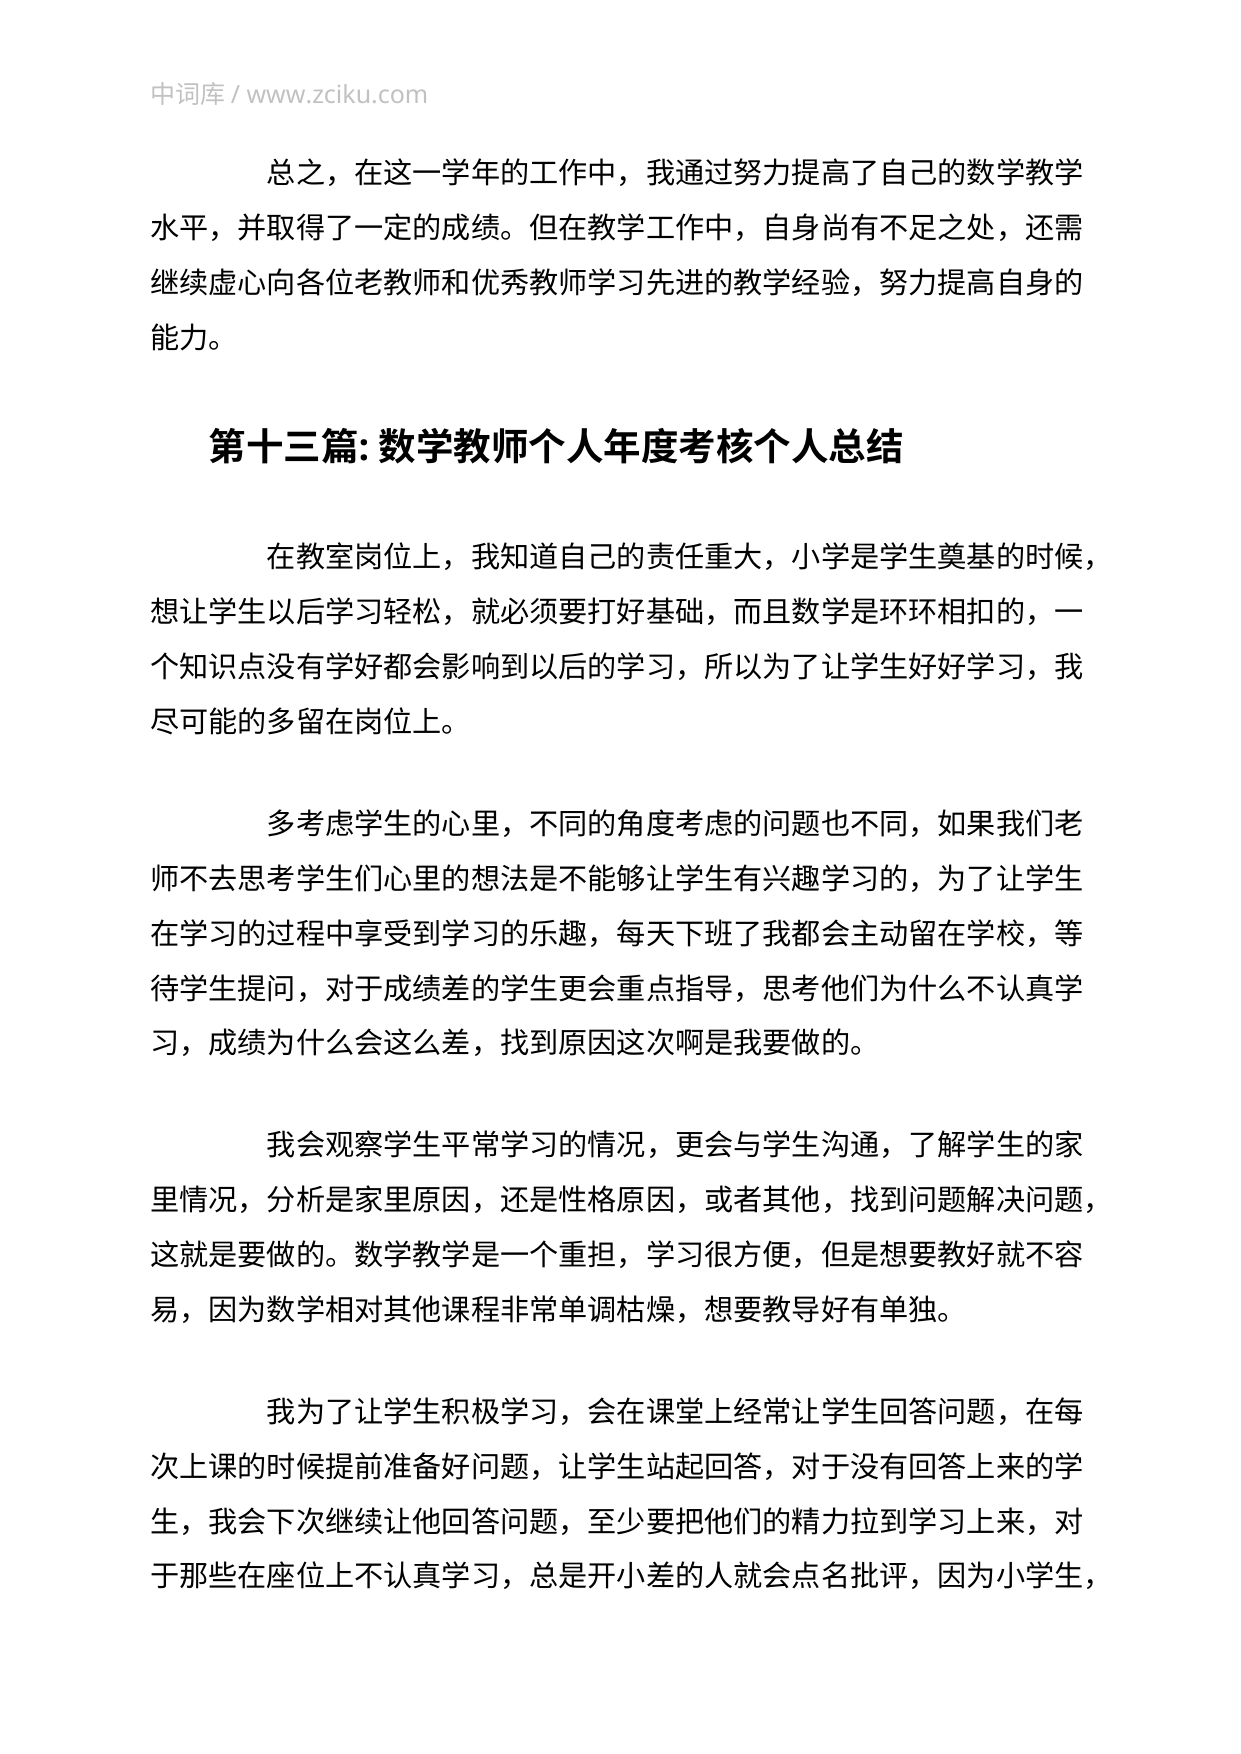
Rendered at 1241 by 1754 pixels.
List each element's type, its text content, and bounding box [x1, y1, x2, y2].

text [150, 1388, 1090, 1595]
text 总之，在这一学年的工作中，我通过努力提高了自己的数学教学水平，并取得了一定的成绩。但在教学工作中，自身尚有不足之处，还需继续虚心向各位老教师和优秀教师学习先进的教学经验，努力提高自身的能力。 [150, 150, 1090, 357]
text 多考虑学生的心里，不同的角度考虑的问题也不同，如果我们老师不去思考学生们心里的想法是不能够让学生有兴趣学习的，为了让学生在学习的过程中享受到学习的乐趣，每天下班了我都会主动留在学校，等待学生提问，对于成绩差的学生更会重点指导，思考他们为什么不认真学习，成绩为什么会这么差，找到原因这次啊是我要做的。 [150, 801, 1090, 1062]
text 在教室岗位上，我知道自己的责任重大，小学是学生奠基的时候，想让学生以后学习轻松，就必须要打好基础，而且数学是环环相扣的，一个知识点没有学好都会影响到以后的学习，所以为了让学生好好学习，我尽可能的多留在岗位上。 [150, 534, 1090, 741]
text 我会观察学生平常学习的情况，更会与学生沟通，了解学生的家里情况，分析是家里原因，还是性格原因，或者其他，找到问题解决问题，这就是要做的。数学教学是一个重担，学习很方便，但是想要教好就不容易，因为数学相对其他课程非常单调枯燥，想要教导好有单独。 [150, 1122, 1090, 1329]
text 第十三篇: 数学教师个人年度考核个人总结 [150, 416, 1090, 471]
